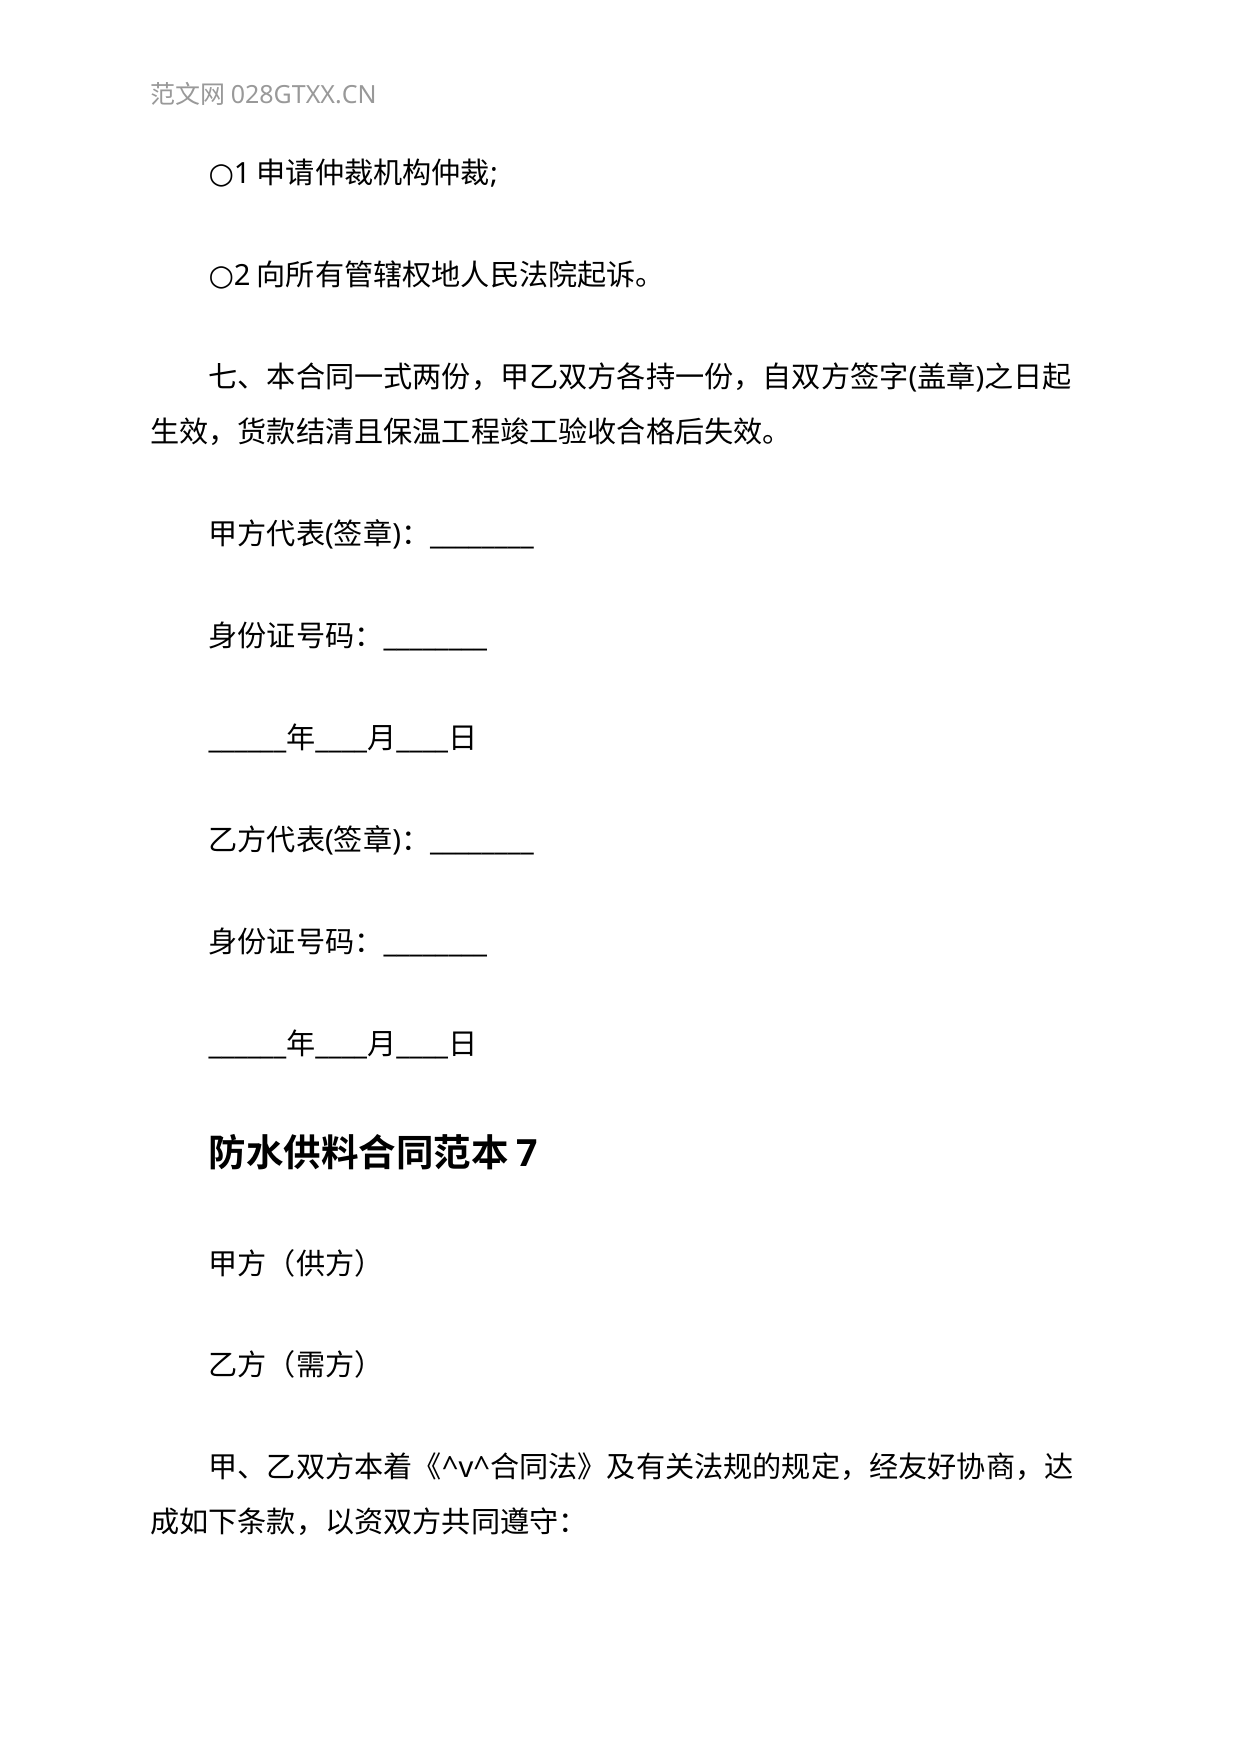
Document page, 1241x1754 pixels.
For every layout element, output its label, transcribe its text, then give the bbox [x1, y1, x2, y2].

text 身份证号码：________ [150, 919, 1090, 961]
text ○2向所有管辖权地人民法院起诉。 [150, 252, 1090, 294]
text 七、本合同一式两份，甲乙双方各持一份，自双方签字(盖章)之日起生效，货款结清且保温工程竣工验收合格后失效。 [150, 354, 1090, 451]
text ______年____月____日 [150, 715, 1090, 757]
text 甲方（供方） [150, 1240, 1090, 1282]
text 身份证号码：________ [150, 613, 1090, 655]
text 乙方（需方） [150, 1342, 1090, 1384]
text 甲、乙双方本着《^v^合同法》及有关法规的规定，经友好协商，达成如下条款，以资双方共同遵守： [150, 1444, 1090, 1541]
text 乙方代表(签章)：________ [150, 817, 1090, 859]
text ______年____月____日 [150, 1021, 1090, 1063]
text 甲方代表(签章)：________ [150, 511, 1090, 553]
text ○1申请仲裁机构仲裁; [150, 150, 1090, 192]
text 防水供料合同范本7 [150, 1123, 1090, 1177]
